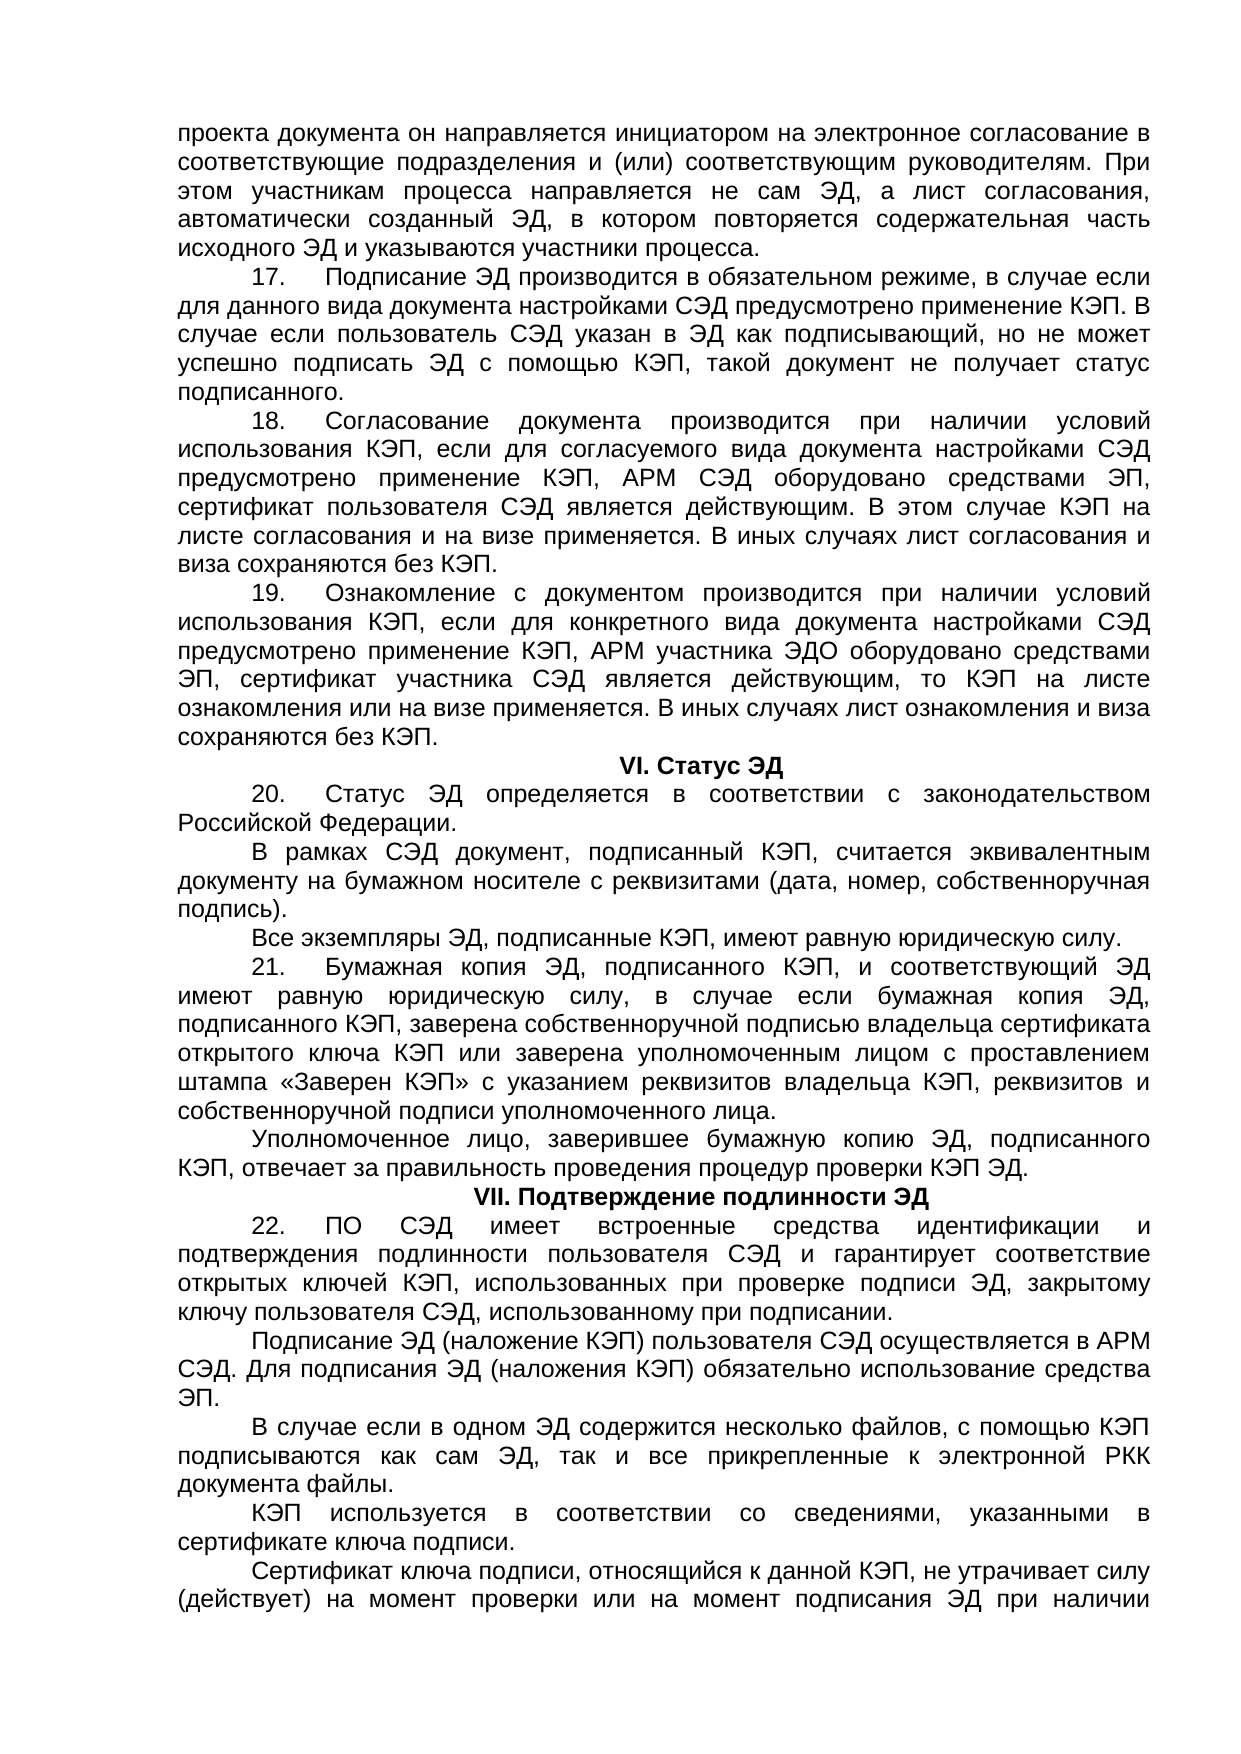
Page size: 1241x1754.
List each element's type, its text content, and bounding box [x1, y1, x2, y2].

text В случае если в одном ЭД содержится несколько файлов, с помощью КЭП подписываются как сам ЭД, так и все прикрепленные к электронной РКК документа файлы. [177, 1412, 1152, 1498]
list Бумажная копия ЭД, подписанного КЭП, и соответствующий ЭД имеют равную юридическую силу, в случае если бумажная копия ЭД, подписанного КЭП, заверена собственноручной подписью владельца сертификата открытого ключа КЭП или заверена уполномоченным лицом с проставлением штампа «Заверен КЭП» с указанием реквизитов владельца КЭП, реквизитов и собственноручной подписи уполномоченного лица. [177, 952, 1152, 1124]
text КЭП используется в соответствии со сведениями, указанными в сертификате ключа подписи. [177, 1498, 1152, 1556]
list ПО СЭД имеет встроенные средства идентификации и подтверждения подлинности пользователя СЭД и гарантирует соответствие открытых ключей КЭП, использованных при проверке подписи ЭД, закрытому ключу пользователя СЭД, использованному при подписании. [177, 1211, 1152, 1326]
title VI. Статус ЭД [177, 751, 1152, 779]
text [177, 1556, 1152, 1613]
list Подписание ЭД производится в обязательном режиме, в случае если для данного вида документа настройками СЭД предусмотрено применение КЭП. В случае если пользователь СЭД указан в ЭД как подписывающий, но не может успешно подписать ЭД с помощью КЭП, такой документ не получает статус подписанного. [177, 262, 1152, 406]
list Ознакомление с документом производится при наличии условий использования КЭП, если для конкретного вида документа настройками СЭД предусмотрено применение КЭП, АРМ участника ЭДО оборудовано средствами ЭП, сертификат участника СЭД является действующим, то КЭП на листе ознакомления или на визе применяется. В иных случаях лист ознакомления и виза сохраняются без КЭП. [177, 578, 1152, 751]
title VII. Подтверждение подлинности ЭД [177, 1182, 1152, 1211]
text Все экземпляры ЭД, подписанные КЭП, имеют равную юридическую силу. [177, 923, 1152, 952]
list Согласование документа производится при наличии условий использования КЭП, если для согласуемого вида документа настройками СЭД предусмотрено применение КЭП, АРМ СЭД оборудовано средствами ЭП, сертификат пользователя СЭД является действующим. В этом случае КЭП на листе согласования и на визе применяется. В иных случаях лист согласования и виза сохраняются без КЭП. [177, 406, 1152, 578]
text Уполномоченное лицо, заверившее бумажную копию ЭД, подписанного КЭП, отвечает за правильность проведения процедур проверки КЭП ЭД. [177, 1124, 1152, 1182]
text Подписание ЭД (наложение КЭП) пользователя СЭД осуществляется в АРМ СЭД. Для подписания ЭД (наложения КЭП) обязательно использование средства ЭП. [177, 1326, 1152, 1412]
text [177, 118, 1152, 262]
list Статус ЭД определяется в соответствии с законодательством Российской Федерации. [177, 779, 1152, 837]
text В рамках СЭД документ, подписанный КЭП, считается эквивалентным документу на бумажном носителе с реквизитами (дата, номер, собственноручная подпись). [177, 837, 1152, 923]
